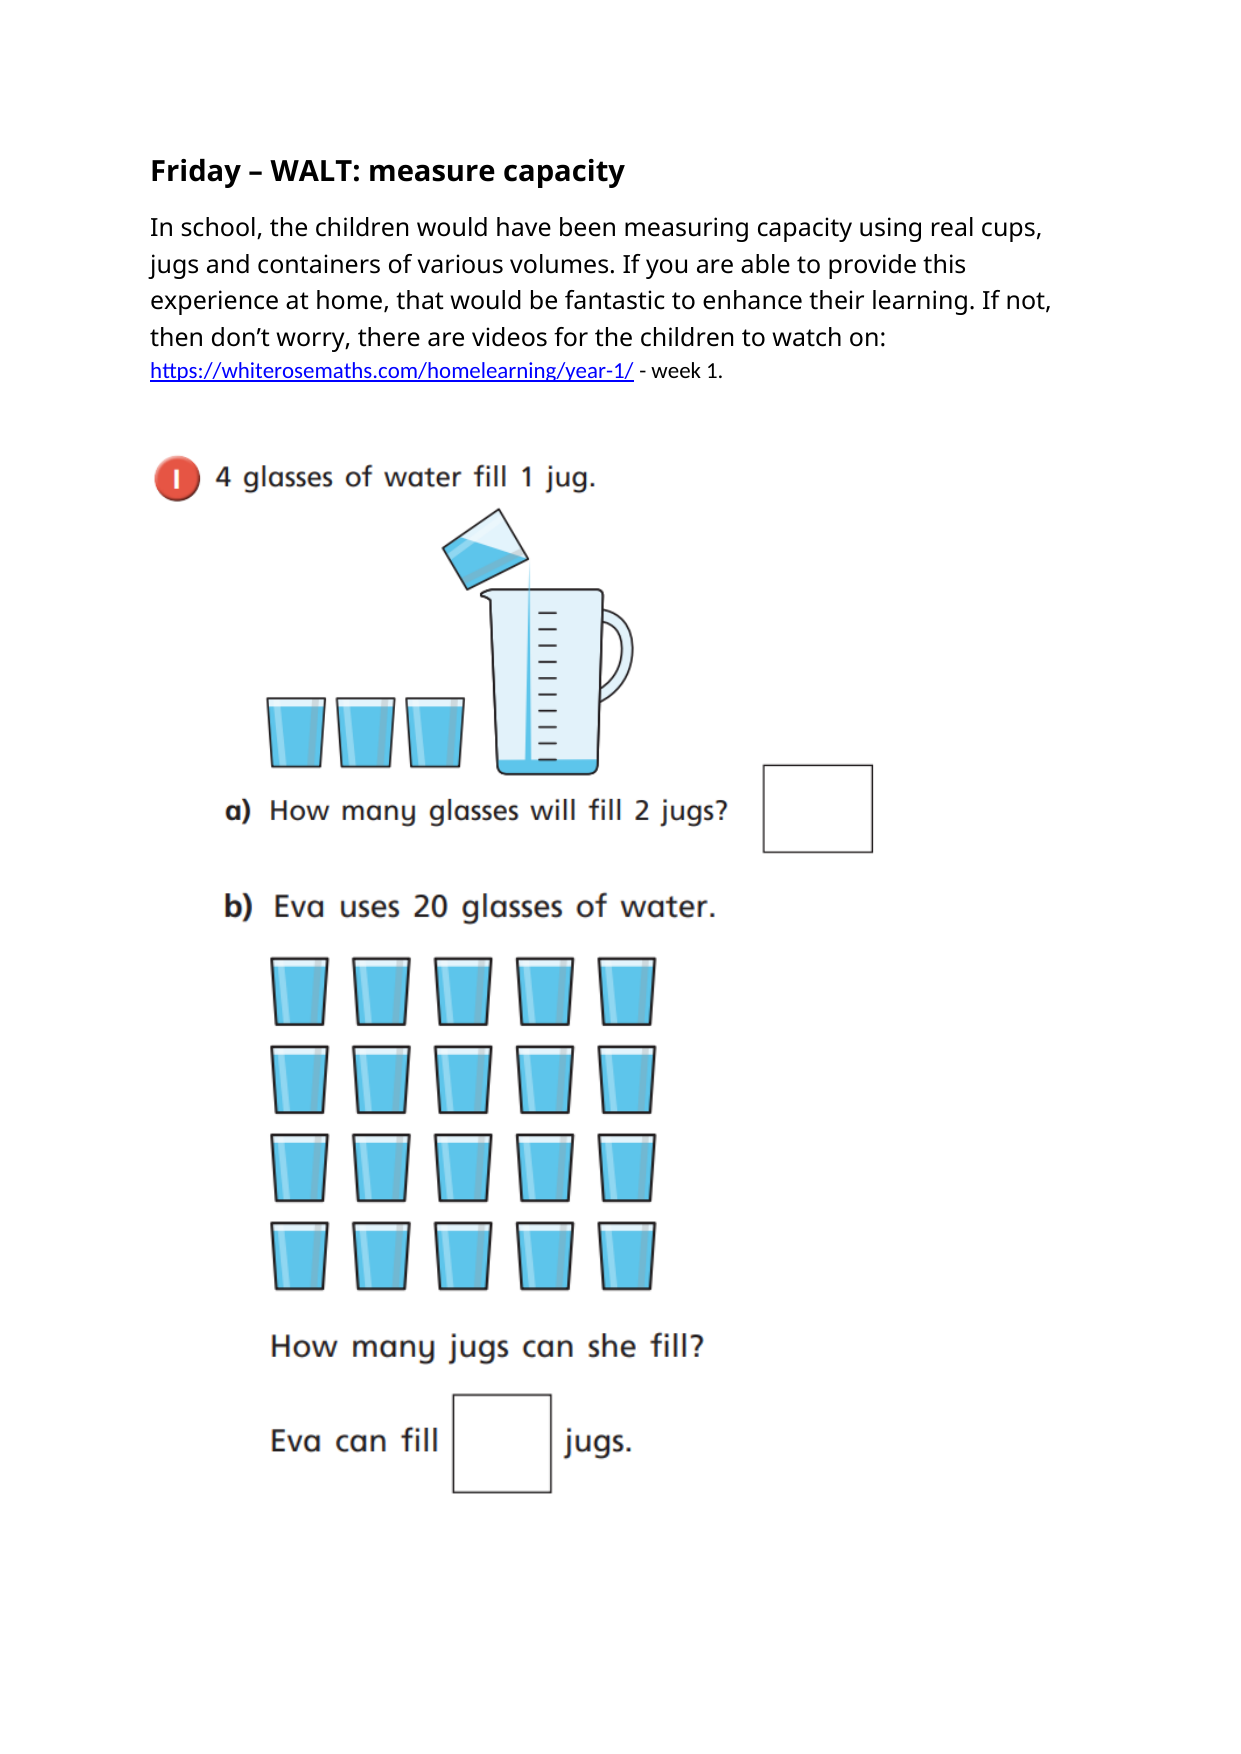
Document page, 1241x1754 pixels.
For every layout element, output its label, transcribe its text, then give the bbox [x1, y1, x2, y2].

text Friday – WALT: measure capacity [150, 150, 1090, 190]
picture [150, 449, 886, 861]
text In school, the children would have been measuring capacity using real cups, jugs and containers of various volumes. If you are able to provide this experience at home, that would be fantastic to enhance their learning. If not, then don’t worry, there are videos for the children to watch on: https://whiterosemaths.com/homelearning/year-1/ - week 1. [150, 209, 1090, 384]
picture [214, 879, 754, 1508]
